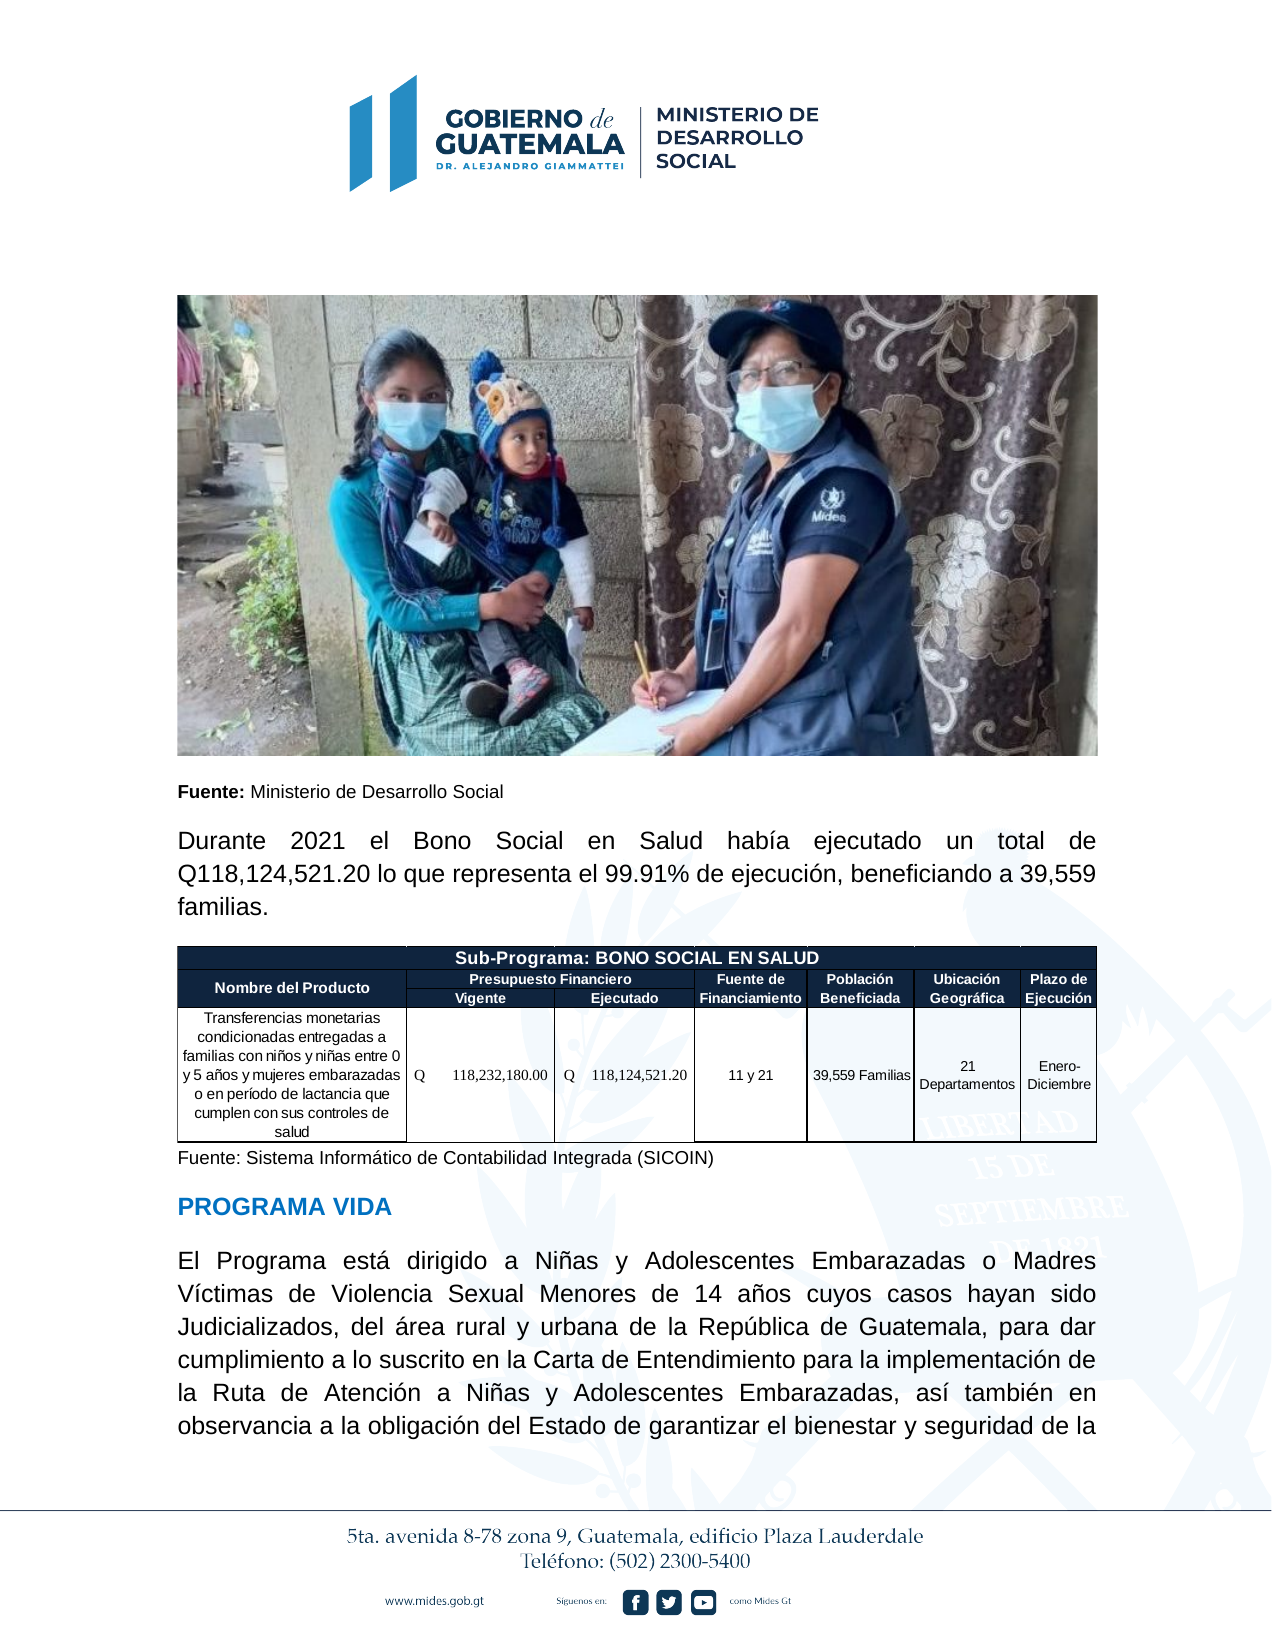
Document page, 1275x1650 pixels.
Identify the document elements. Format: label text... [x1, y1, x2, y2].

text Fuente: Sistema Informático de Contabilidad Integrada (SICOIN) [177, 946, 1098, 1168]
text PROGRAMA VIDA [177, 1192, 1098, 1221]
text Fuente: Ministerio de Desarrollo Social [177, 781, 1098, 802]
text Durante 2021 el Bono Social en Salud había ejecutado un total de Q118,124,521.20 lo que representa el 99.91% de ejecución, beneficiando a 39,559 familias. [177, 826, 1098, 921]
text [177, 1246, 1098, 1440]
picture [0, 0, 1272, 1649]
